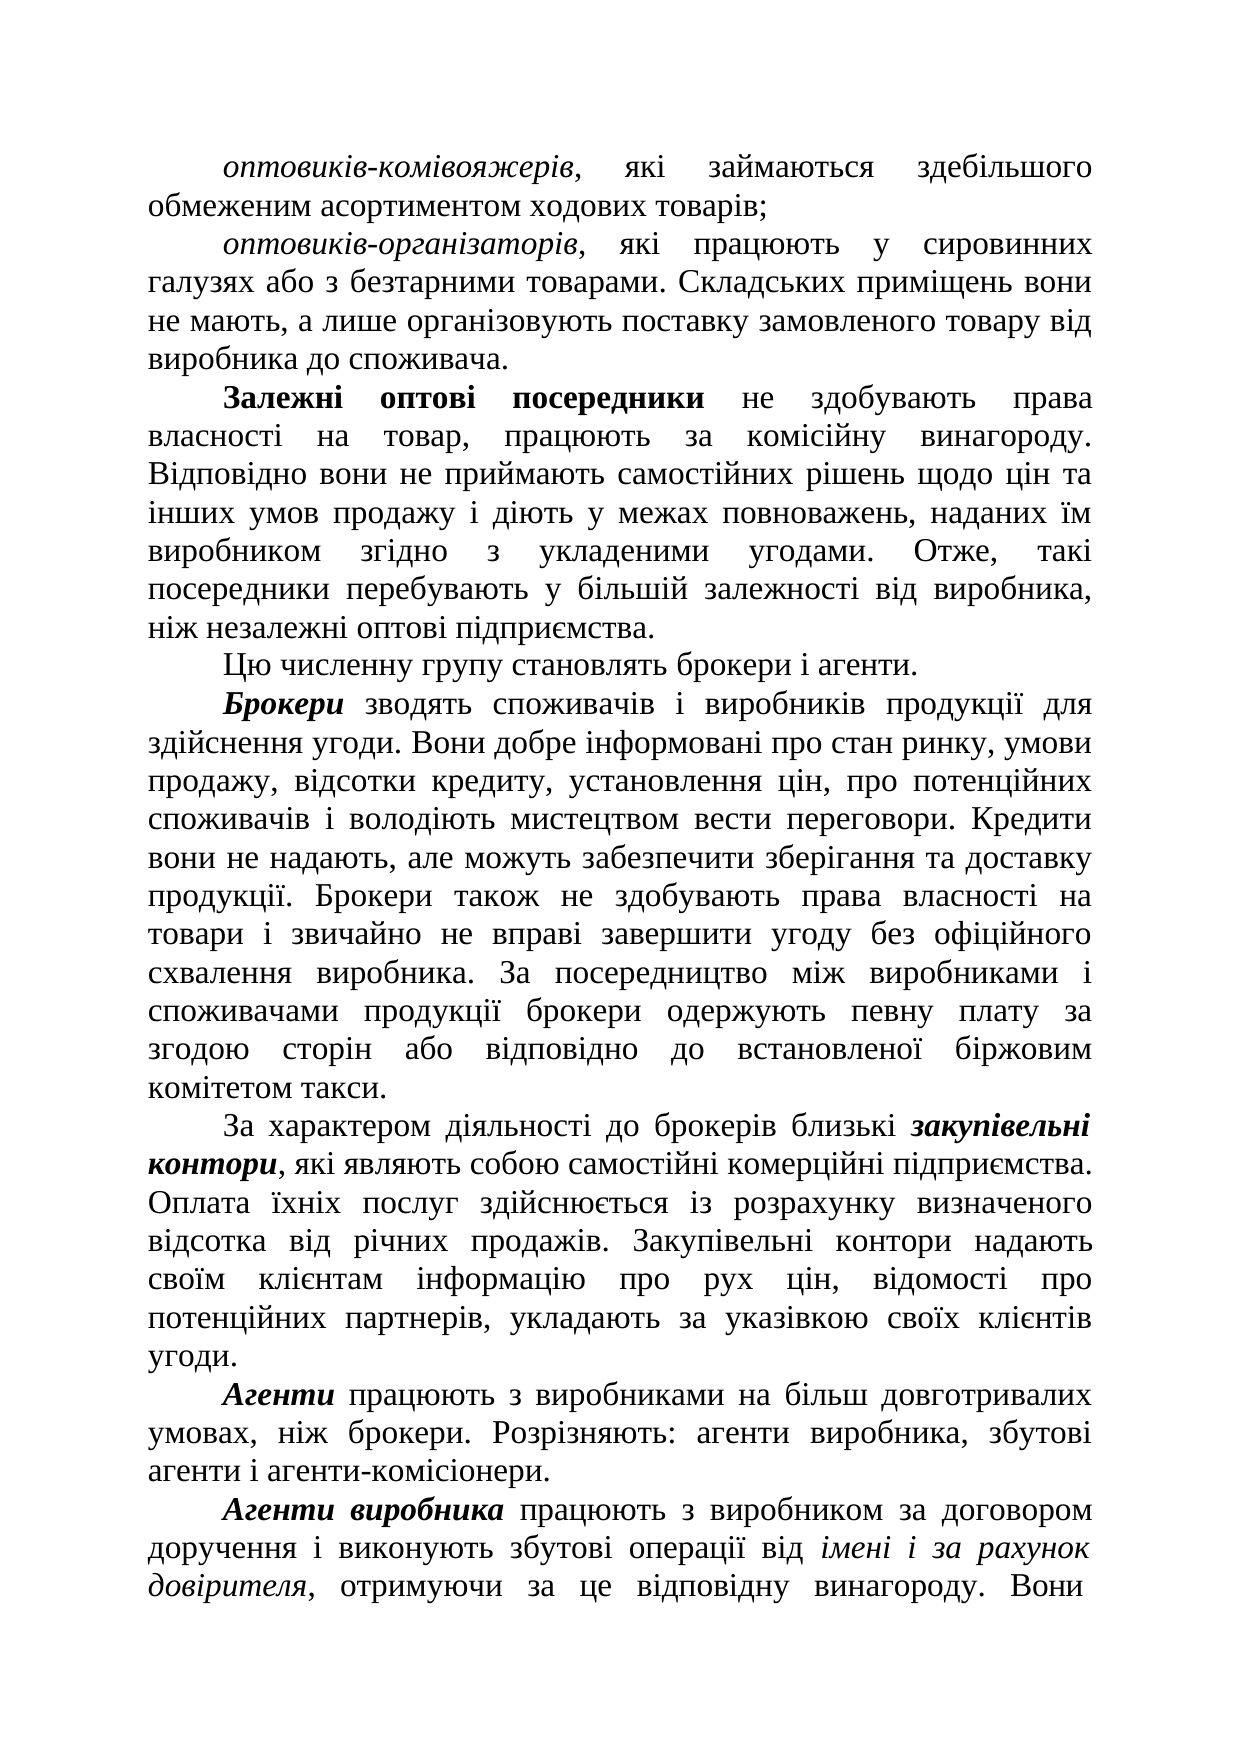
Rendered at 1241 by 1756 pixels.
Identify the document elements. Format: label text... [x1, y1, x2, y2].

text Агенти працюють з виробниками на більш довготривалих умовах, ніж брокери. Розрізняють: агенти виробника, збутові агенти і агенти-комісіонери. [148, 1374, 1093, 1489]
text Залежні оптові посередники не здобувають права власності на товар, працюють за комісійну винагороду. Відповідно вони не приймають самостійних рішень щодо цін та інших умов продажу і діють у межах повноважень, наданих їм виробником згідно з укладеними угодами. Отже, такі посередники перебувають у більшій залежності від виробника, ніж незалежні оптові підприємства. [148, 377, 1093, 645]
text оптовиків-організаторів, які працюють у сировинних галузях або з безтарними товарами. Складських приміщень вони не мають, а лише організовують поставку замовленого товару від виробника до споживача. [148, 223, 1093, 377]
text За характером діяльності до брокерів близькі закупівельні контори, які являють собою самостійні комерційні підприємства. Оплата їхніх послуг здійснюється із розрахунку визначеного відсотка від річних продажів. Закупівельні контори надають своїм клієнтам інформацію про рух цін, відомості про потенційних партнерів, укладають за указівкою своїх клієнтів угоди. [148, 1105, 1093, 1374]
text Цю численну групу становлять брокери і агенти. [223, 645, 1146, 683]
text Брокери зводять споживачів і виробників продукції для здійснення угоди. Вони добре інформовані про стан ринку, умови продажу, відсотки кредиту, установлення цін, про потенційних споживачів і володіють мистецтвом вести переговори. Кредити вони не надають, але можуть забезпечити зберігання та доставку продукції. Брокери також не здобувають права власності на товари і звичайно не вправі завершити угоду без офіційного схвалення виробника. За посередництво між виробниками і споживачами продукції брокери одержують певну плату за згодою сторін або відповідно до встановленої біржовим комітетом такси. [148, 683, 1093, 1105]
text Агенти виробника працюють з виробником за договором доручення і виконують збутові операції від імені і за рахунок довірителя, отримуючи за це відповідну винагороду. Вони [148, 1489, 1093, 1604]
text оптовиків-комівояжерів, які займаються здебільшого обмеженим асортиментом ходових товарів; [148, 147, 1093, 223]
